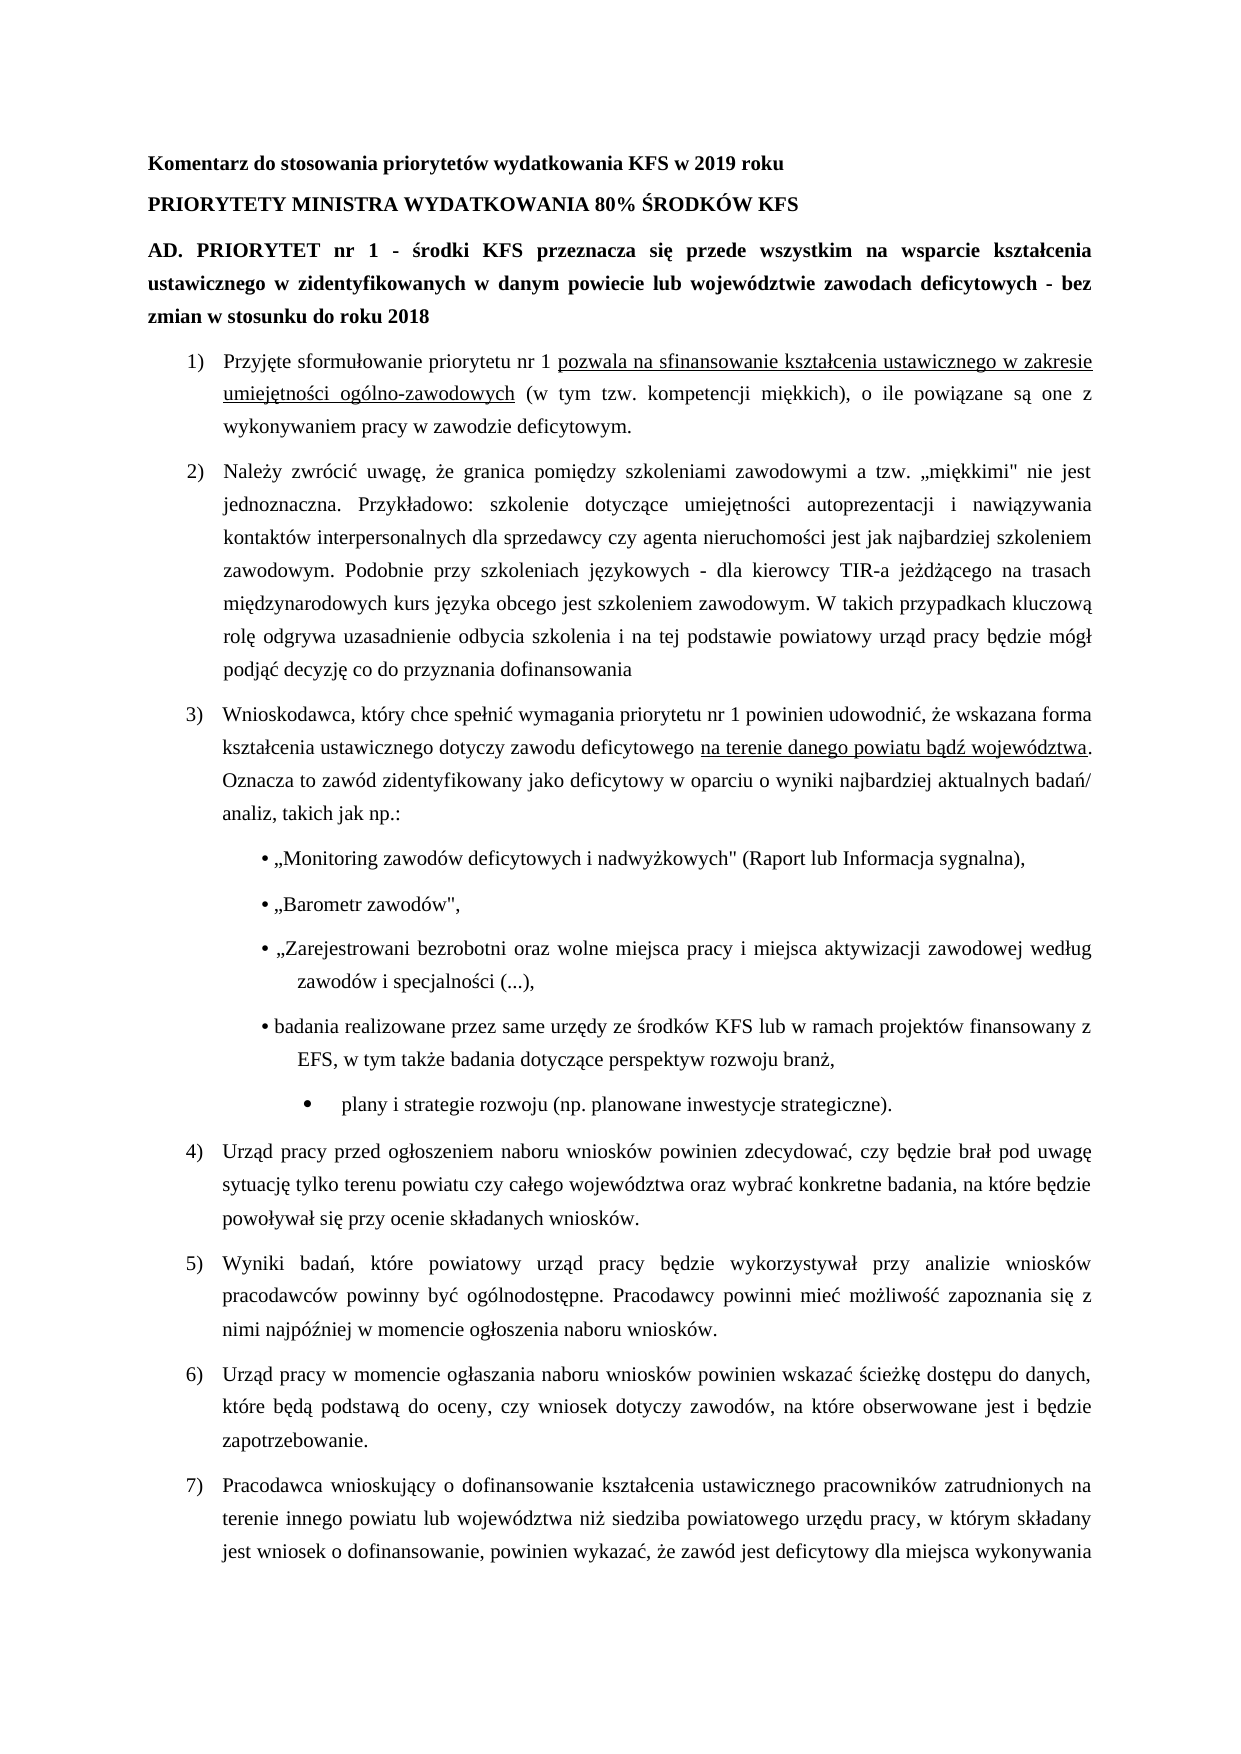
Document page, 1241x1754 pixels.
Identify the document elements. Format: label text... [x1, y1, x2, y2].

list Wnioskodawca, który chce spełnić wymagania priorytetu nr 1 powinien udowodnić, że wskazana forma kształcenia ustawicznego dotyczy zawodu deficytowego na terenie danego powiatu bądź województwa. Oznacza to zawód zidentyfikowany jako deficytowy w oparciu o wyniki najbardziej aktualnych badań/ analiz, takich jak np.: [186, 695, 1093, 827]
text • „Zarejestrowani bezrobotni oraz wolne miejsca pracy i miejsca aktywizacji zawodowej według zawodów i specjalności (...), [261, 929, 1093, 996]
text • badania realizowane przez same urzędy ze środków KFS lub w ramach projektów finansowany z EFS, w tym także badania dotyczące perspektyw rozwoju branż, [261, 1007, 1093, 1073]
text Komentarz do stosowania priorytetów wydatkowania KFS w 2019 roku [148, 151, 1093, 175]
text PRIORYTETY MINISTRA WYDATKOWANIA 80% ŚRODKÓW KFS [148, 192, 1093, 216]
list Urząd pracy w momencie ogłaszania naboru wniosków powinien wskazać ścieżkę dostępu do danych, które będą podstawą do oceny, czy wniosek dotyczy zawodów, na które obserwowane jest i będzie zapotrzebowanie. [186, 1354, 1093, 1454]
list Przyjęte sformułowanie priorytetu nr 1 pozwala na sfinansowanie kształcenia ustawicznego w zakresie umiejętności ogólno-zawodowych (w tym tzw. kompetencji miękkich), o ile powiązane są one z wykonywaniem pracy w zawodzie deficytowym. [187, 342, 1093, 440]
text • „Monitoring zawodów deficytowych i nadwyżkowych" (Raport lub Informacja sygnalna), [261, 839, 1093, 872]
list Należy zwrócić uwagę, że granica pomiędzy szkoleniami zawodowymi a tzw. „miękkimi" nie jest jednoznaczna. Przykładowo: szkolenie dotyczące umiejętności autoprezentacji i nawiązywania kontaktów interpersonalnych dla sprzedawcy czy agenta nieruchomości jest jak najbardziej szkoleniem zawodowym. Podobnie przy szkoleniach językowych - dla kierowcy TIR-a jeżdżącego na trasach międzynarodowych kurs języka obcego jest szkoleniem zawodowym. W takich przypadkach kluczową rolę odgrywa uzasadnienie odbycia szkolenia i na tej podstawie powiatowy urząd pracy będzie mógł podjąć decyzję co do przyznania dofinansowania [187, 452, 1093, 683]
list Urząd pracy przed ogłoszeniem naboru wniosków powinien zdecydować, czy będzie brał pod uwagę sytuację tylko terenu powiatu czy całego województwa oraz wybrać konkretne badania, na które będzie powoływał się przy ocenie składanych wniosków. [186, 1132, 1093, 1232]
list Wyniki badań, które powiatowy urząd pracy będzie wykorzystywał przy analizie wniosków pracodawców powinny być ogólnodostępne. Pracodawcy powinni mieć możliwość zapoznania się z nimi najpóźniej w momencie ogłoszenia naboru wniosków. [186, 1243, 1093, 1343]
text AD. PRIORYTET nr 1 - środki KFS przeznacza się przede wszystkim na wsparcie kształcenia ustawicznego w zidentyfikowanych w danym powiecie lub województwie zawodach deficytowych - bez zmian w stosunku do roku 2018 [148, 231, 1093, 330]
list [186, 1466, 1093, 1565]
text • „Barometr zawodów", [261, 891, 1093, 916]
list plany i strategie rozwoju (np. planowane inwestycje strategiczne). [304, 1086, 1093, 1118]
